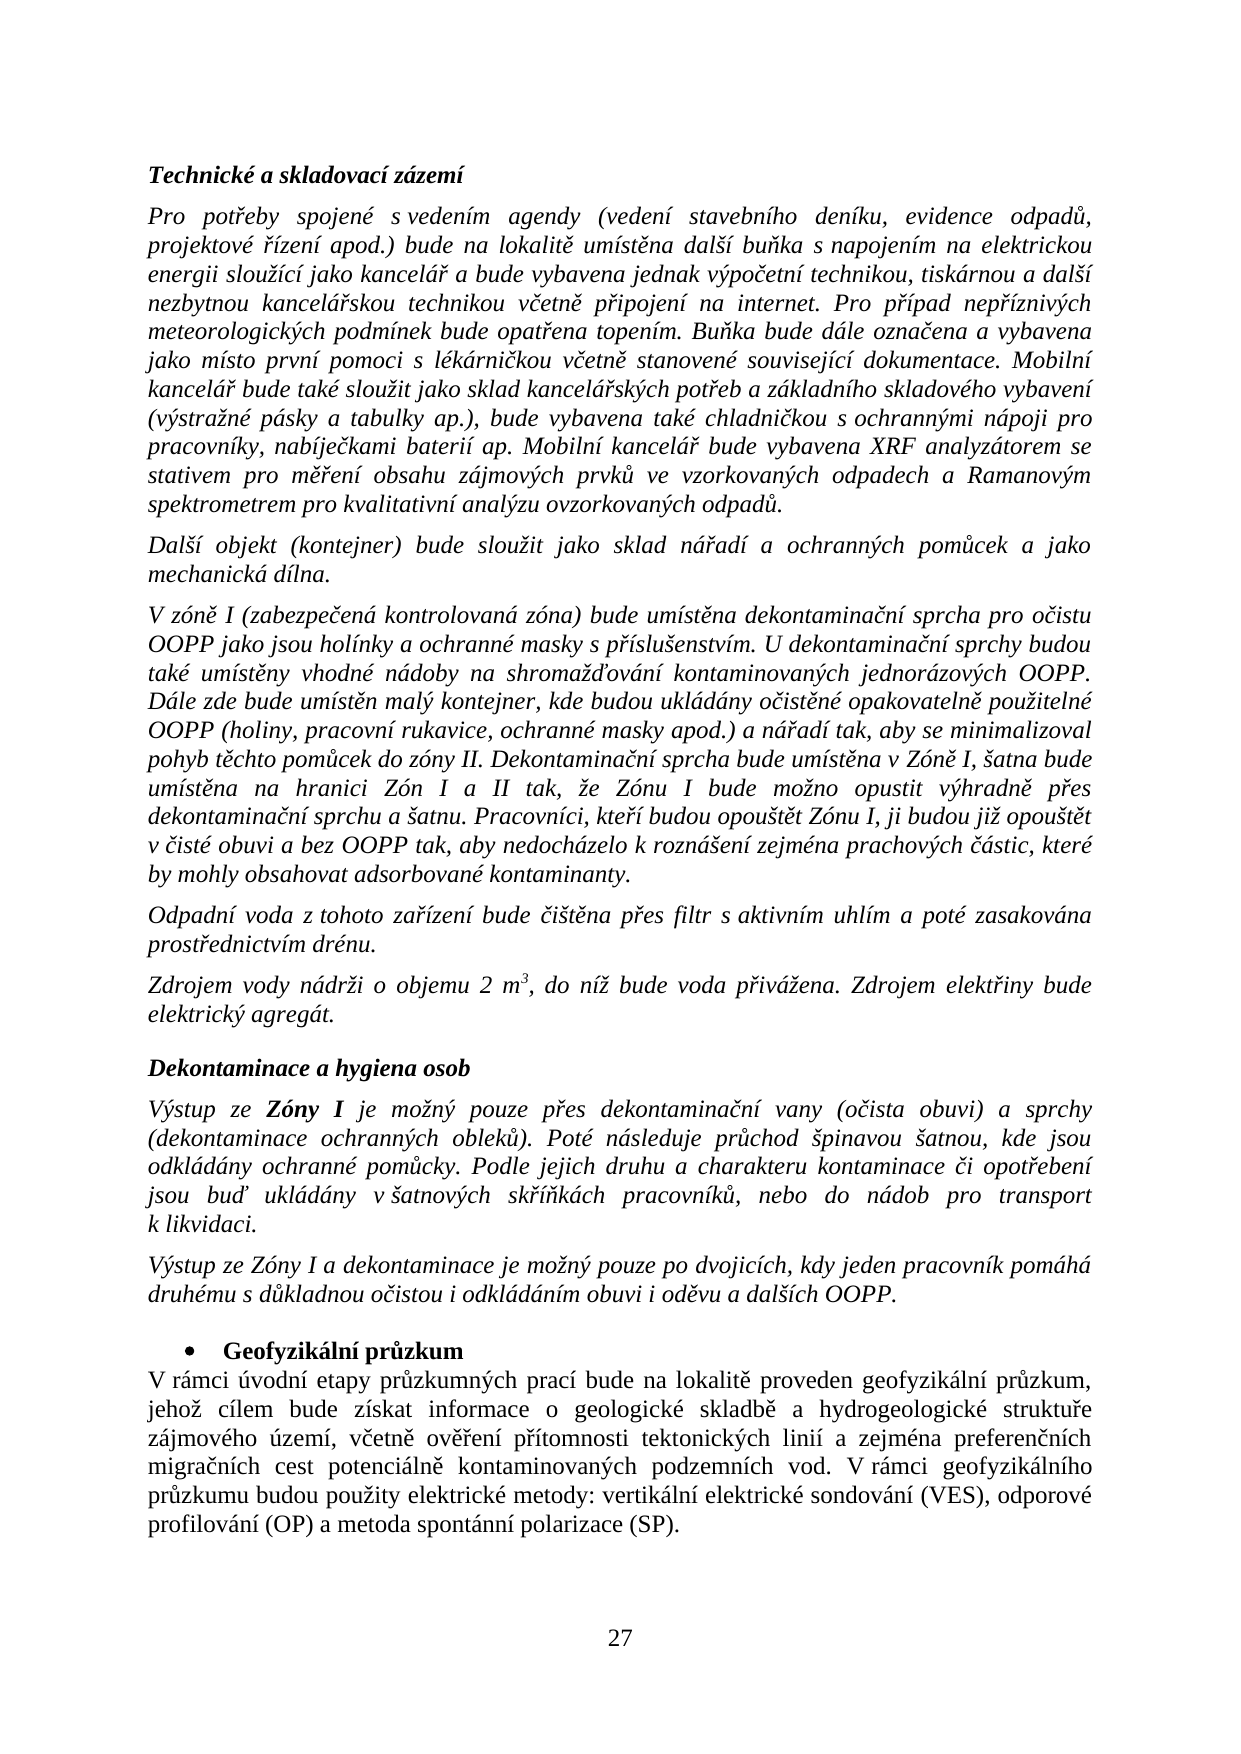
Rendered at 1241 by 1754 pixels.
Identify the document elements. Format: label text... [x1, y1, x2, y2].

text Výstup ze Zóny I a dekontaminace je možný pouze po dvojicích, kdy jeden pracovník pomáhá druhému s důkladnou očistou i odkládáním obuvi i oděvu a dalších OOPP. [148, 1250, 1092, 1308]
list Geofyzikální průzkum [185, 1336, 1092, 1365]
text Pro potřeby spojené s vedením agendy (vedení stavebního deníku, evidence odpadů, projektové řízení apod.) bude na lokalitě umístěna další buňka s napojením na elektrickou energii sloužící jako kancelář a bude vybavena jednak výpočetní technikou, tiskárnou a další nezbytnou kancelářskou technikou včetně připojení na internet. Pro případ nepříznivých meteorologických podmínek bude opatřena topením. Buňka bude dále označena a vybavena jako místo první pomoci s lékárničkou včetně stanovené související dokumentace. Mobilní kancelář bude také sloužit jako sklad kancelářských potřeb a základního skladového vybavení (výstražné pásky a tabulky ap.), bude vybavena také chladničkou s ochrannými nápoji pro pracovníky, nabíječkami baterií ap. Mobilní kancelář bude vybavena XRF analyzátorem se stativem pro měření obsahu zájmových prvků ve vzorkovaných odpadech a Ramanovým spektrometrem pro kvalitativní analýzu ovzorkovaných odpadů. [148, 201, 1092, 518]
text Zdrojem vody nádrži o objemu 2 m3, do níž bude voda přivážena. Zdrojem elektřiny bude elektrický agregát. [148, 970, 1092, 1028]
text Technické a skladovací zázemí [148, 160, 1092, 189]
text Odpadní voda z tohoto zařízení bude čištěna přes filtr s aktivním uhlím a poté zasakována prostřednictvím drénu. [148, 900, 1092, 958]
text V rámci úvodní etapy průzkumných prací bude na lokalitě proveden geofyzikální průzkum, jehož cílem bude získat informace o geologické skladbě a hydrogeologické struktuře zájmového území, včetně ověření přítomnosti tektonických linií a zejména preferenčních migračních cest potenciálně kontaminovaných podzemních vod. V rámci geofyzikálního průzkumu budou použity elektrické metody: vertikální elektrické sondování (VES), odporové profilování (OP) a metoda spontánní polarizace (SP). [148, 1365, 1092, 1538]
text Dekontaminace a hygiena osob [148, 1053, 1092, 1081]
text Další objekt (kontejner) bude sloužit jako sklad nářadí a ochranných pomůcek a jako mechanická dílna. [148, 530, 1092, 588]
text V zóně I (zabezpečená kontrolovaná zóna) bude umístěna dekontaminační sprcha pro očistu OOPP jako jsou holínky a ochranné masky s příslušenstvím. U dekontaminační sprchy budou také umístěny vhodné nádoby na shromažďování kontaminovaných jednorázových OOPP. Dále zde bude umístěn malý kontejner, kde budou ukládány očistěné opakovatelně použitelné OOPP (holiny, pracovní rukavice, ochranné masky apod.) a nářadí tak, aby se minimalizoval pohyb těchto pomůcek do zóny II. Dekontaminační sprcha bude umístěna v Zóně I, šatna bude umístěna na hranici Zón I a II tak, že Zónu I bude možno opustit výhradně přes dekontaminační sprchu a šatnu. Pracovníci, kteří budou opouštět Zónu I, ji budou již opouštět v čisté obuvi a bez OOPP tak, aby nedocházelo k roznášení zejména prachových částic, které by mohly obsahovat adsorbované kontaminanty. [148, 600, 1092, 888]
text Výstup ze Zóny I je možný pouze přes dekontaminační vany (očista obuvi) a sprchy (dekontaminace ochranných obleků). Poté následuje průchod špinavou šatnou, kde jsou odkládány ochranné pomůcky. Podle jejich druhu a charakteru kontaminace či opotřebení jsou buď ukládány v šatnových skříňkách pracovníků, nebo do nádob pro transport k likvidaci. [148, 1094, 1092, 1238]
